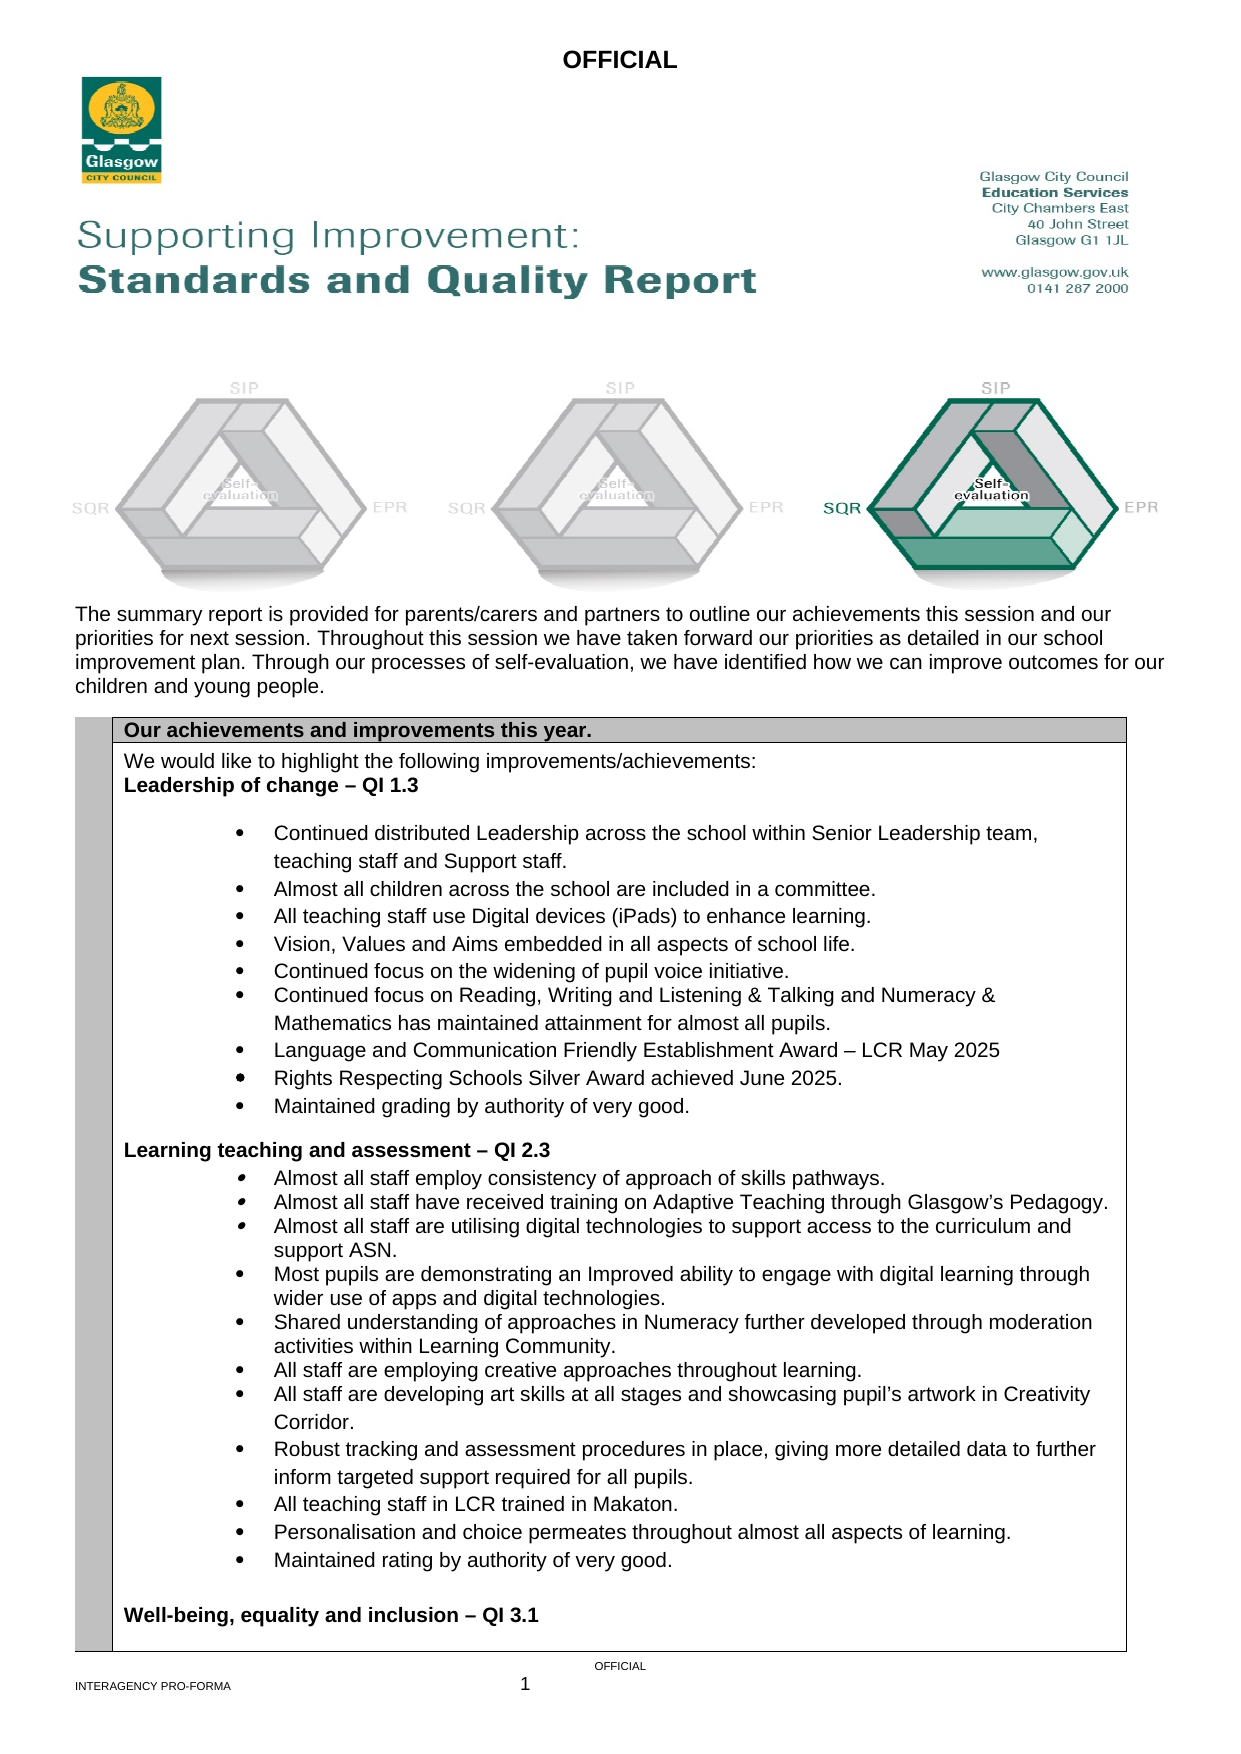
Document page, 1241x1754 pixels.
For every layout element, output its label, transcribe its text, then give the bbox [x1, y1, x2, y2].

table_header [75, 717, 112, 1651]
picture [70, 75, 1157, 591]
table_header Our achievements and improvements this year. [113, 718, 1126, 742]
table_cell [113, 743, 1126, 1651]
